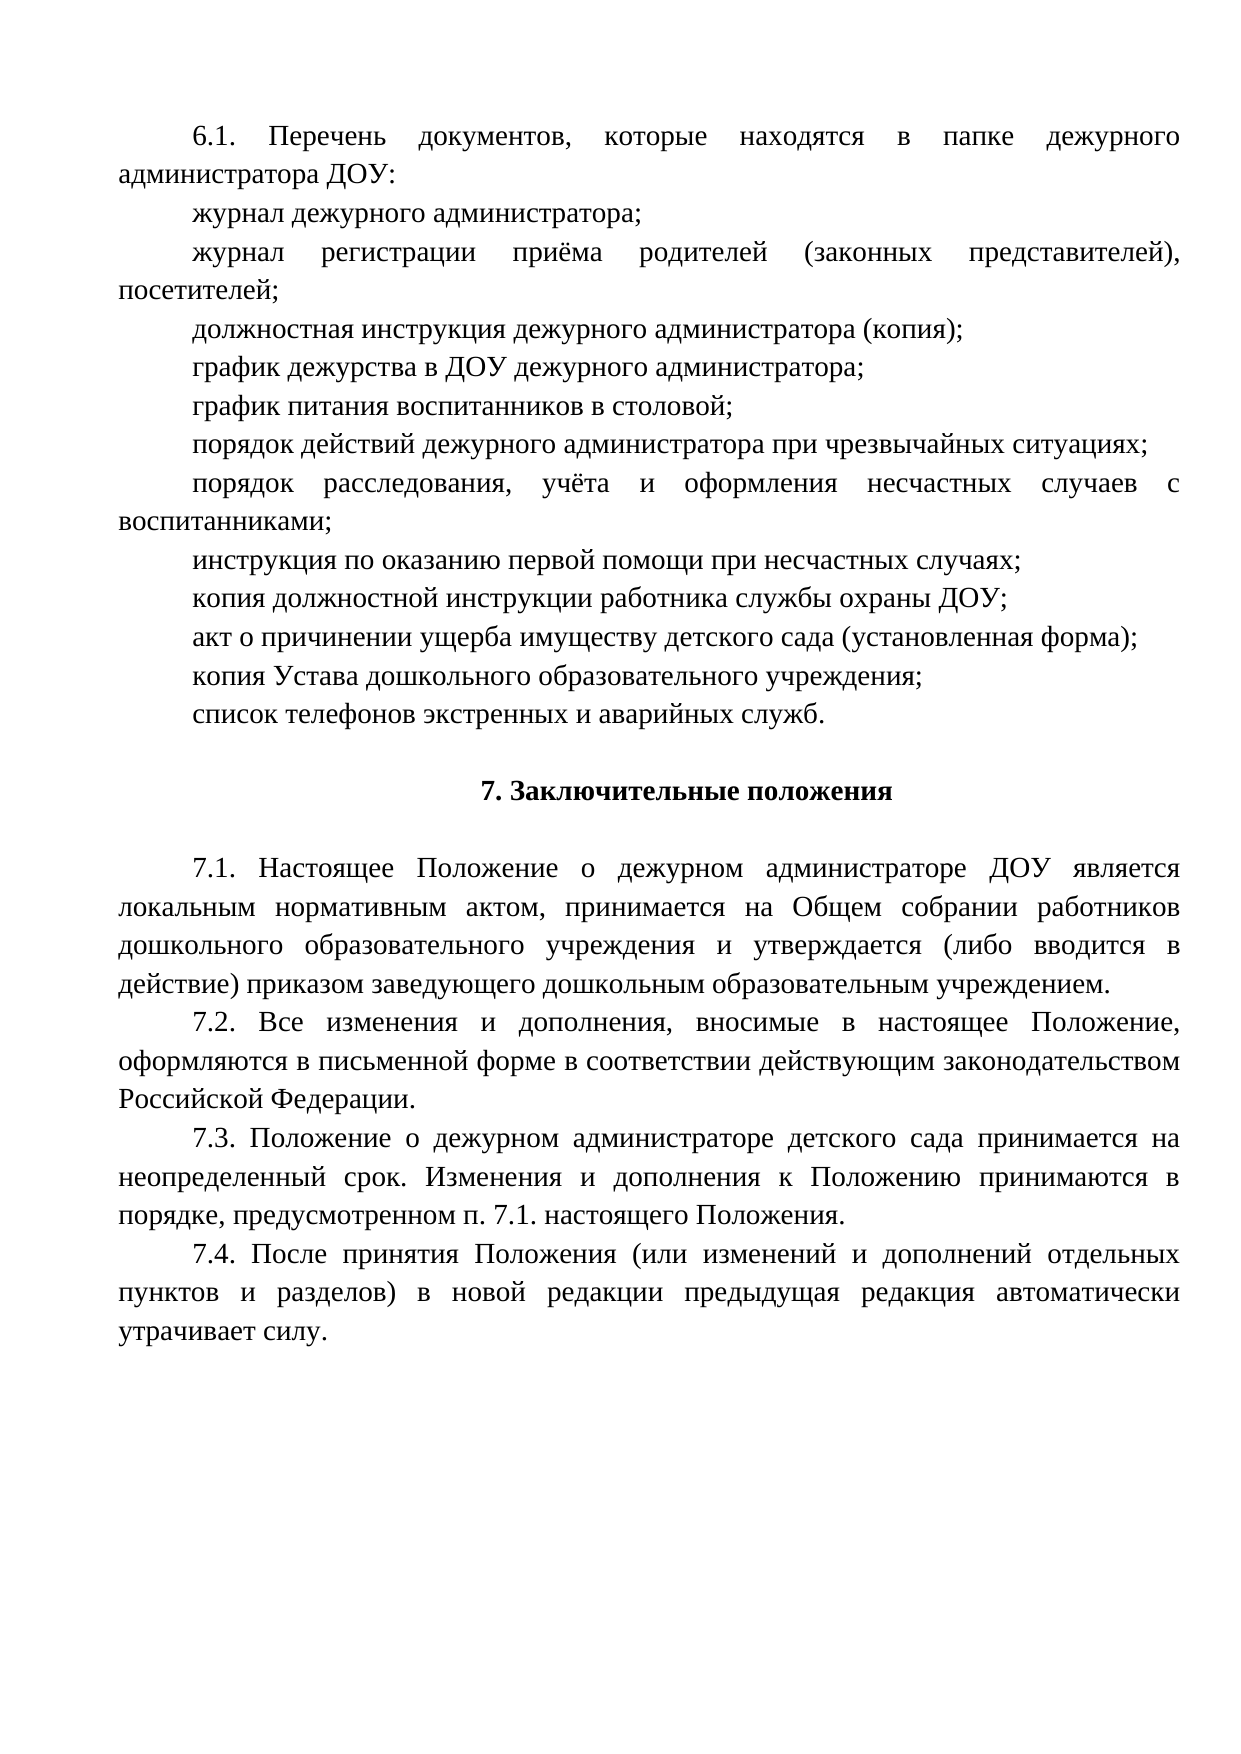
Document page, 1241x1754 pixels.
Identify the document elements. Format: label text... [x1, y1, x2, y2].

text порядок действий дежурного администратора при чрезвычайных ситуациях; [118, 426, 1181, 460]
text 7.4. После принятия Положения (или изменений и дополнений отдельных пунктов и разделов) в новой редакции предыдущая редакция автоматически утрачивает силу. [118, 1236, 1181, 1346]
text копия должностной инструкции работника службы охраны ДОУ; [118, 581, 1181, 614]
text график питания воспитанников в столовой; [118, 388, 1181, 421]
text 7. Заключительные положения [118, 773, 1181, 807]
text 7.1. Настоящее Положение о дежурном администраторе ДОУ является локальным нормативным актом, принимается на Общем собрании работников дошкольного образовательного учреждения и утверждается (либо вводится в действие) приказом заведующего дошкольным образовательным учреждением. [118, 850, 1181, 999]
text акт о причинении ущерба имуществу детского сада (установленная форма); [118, 619, 1181, 653]
text копия Устава дошкольного образовательного учреждения; [118, 658, 1181, 691]
text 6.1. Перечень документов, которые находятся в папке дежурного администратора ДОУ: [118, 118, 1181, 190]
text порядок расследования, учёта и оформления несчастных случаев с воспитанниками; [118, 465, 1181, 537]
text журнал дежурного администратора; [118, 195, 1181, 229]
text 7.2. Все изменения и дополнения, вносимые в настоящее Положение, оформляются в письменной форме в соответствии действующим законодательством Российской Федерации. [118, 1004, 1181, 1115]
text график дежурства в ДОУ дежурного администратора; [118, 349, 1181, 383]
text 7.3. Положение о дежурном администраторе детского сада принимается на неопределенный срок. Изменения и дополнения к Положению принимаются в порядке, предусмотренном п. 7.1. настоящего Положения. [118, 1120, 1181, 1231]
text список телефонов экстренных и аварийных служб. [118, 696, 1181, 730]
text инструкция по оказанию первой помощи при несчастных случаях; [118, 542, 1181, 576]
text журнал регистрации приёма родителей (законных представителей), посетителей; [118, 234, 1181, 306]
text должностная инструкция дежурного администратора (копия); [118, 311, 1181, 344]
